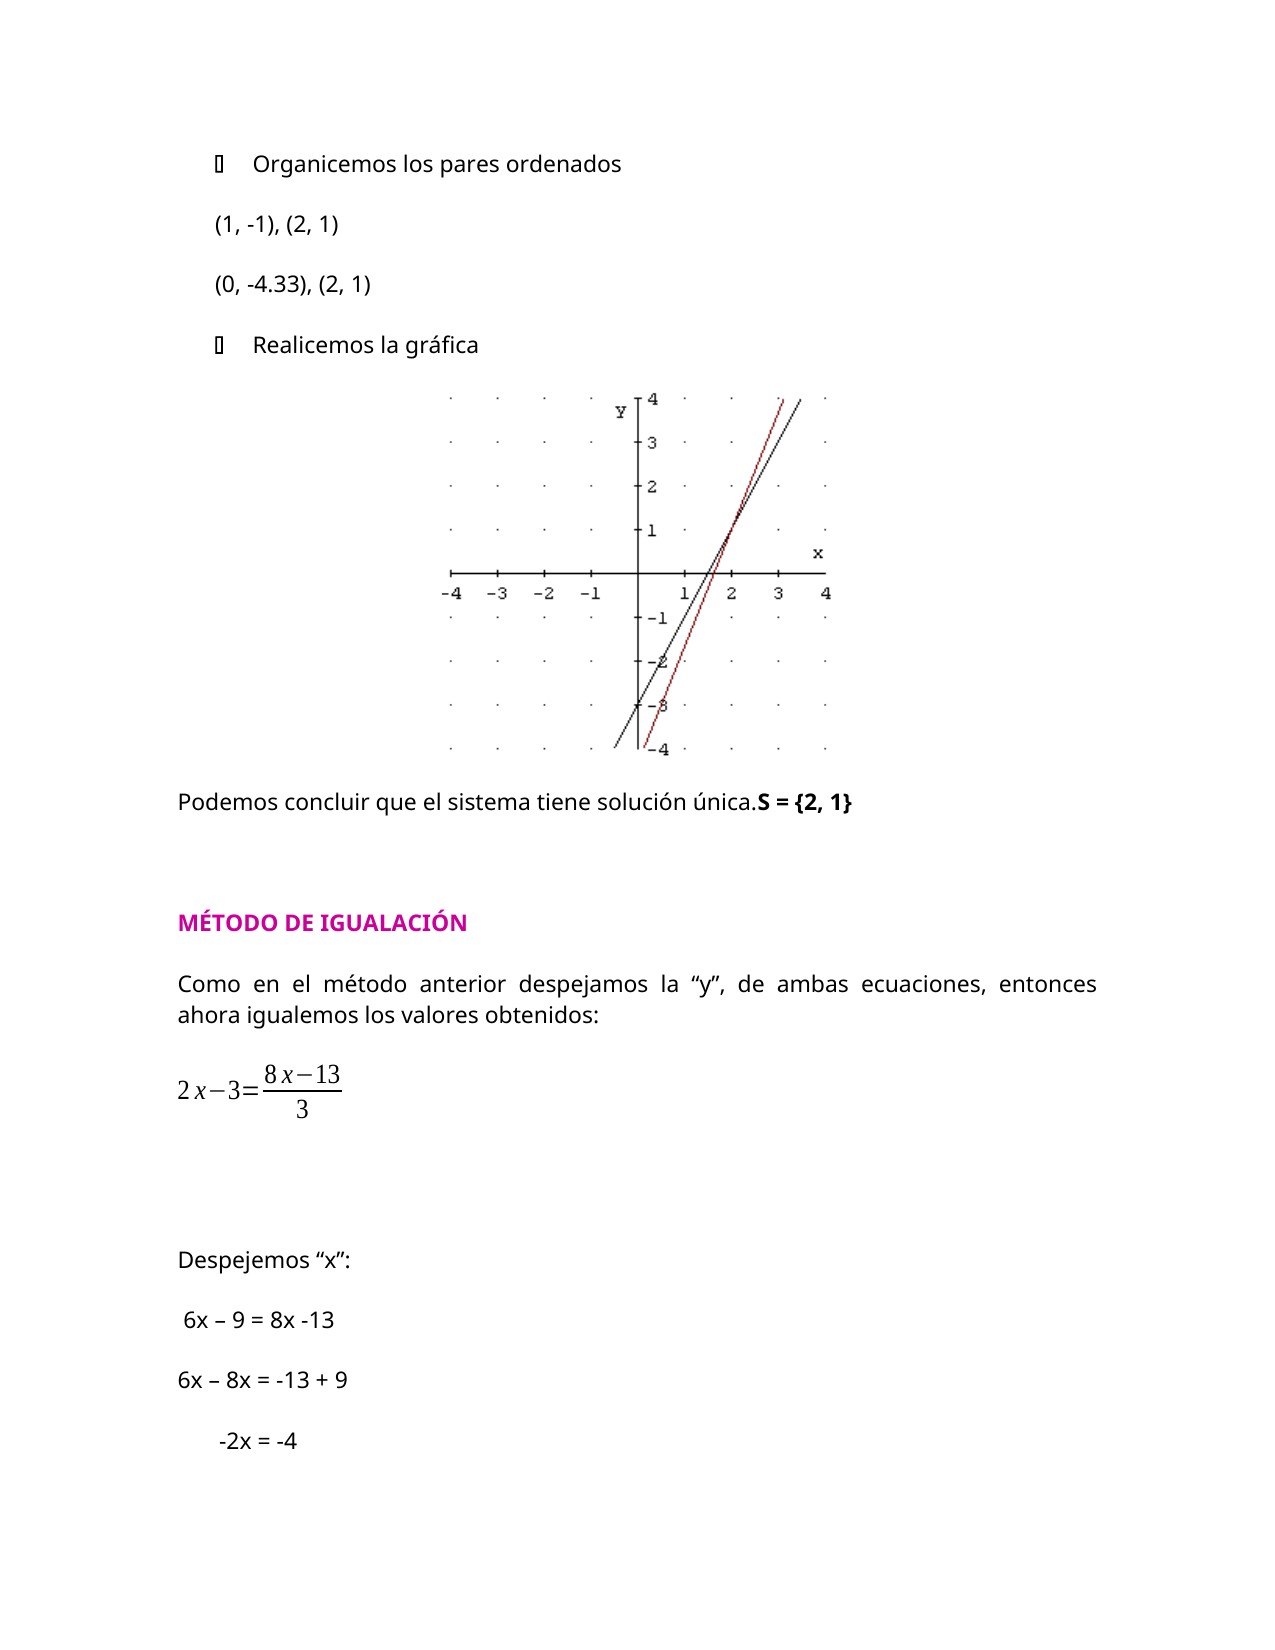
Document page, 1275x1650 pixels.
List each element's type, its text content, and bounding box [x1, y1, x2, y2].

text MÉTODO DE IGUALACIÓN [177, 907, 1098, 938]
text Podemos concluir que el sistema tiene solución única.S = {2, 1} [177, 786, 1098, 817]
text -2x = -4 [177, 1425, 1098, 1456]
text 6x – 9 = 8x -13 [177, 1304, 1098, 1335]
text 6x – 8x = -13 + 9 [177, 1364, 1098, 1396]
text Despejemos “x”: [177, 1243, 1098, 1275]
list Realicemos la gráfica [215, 329, 1098, 360]
text Como en el método anterior despejamos la “y”, de ambas ecuaciones, entonces ahora igualemos los valores obtenidos: [177, 967, 1098, 1030]
list Organicemos los pares ordenados [215, 148, 1098, 179]
text (0, -4.33), (2, 1) [215, 268, 1098, 300]
picture [441, 389, 834, 757]
text (1, -1), (2, 1) [215, 208, 1098, 239]
